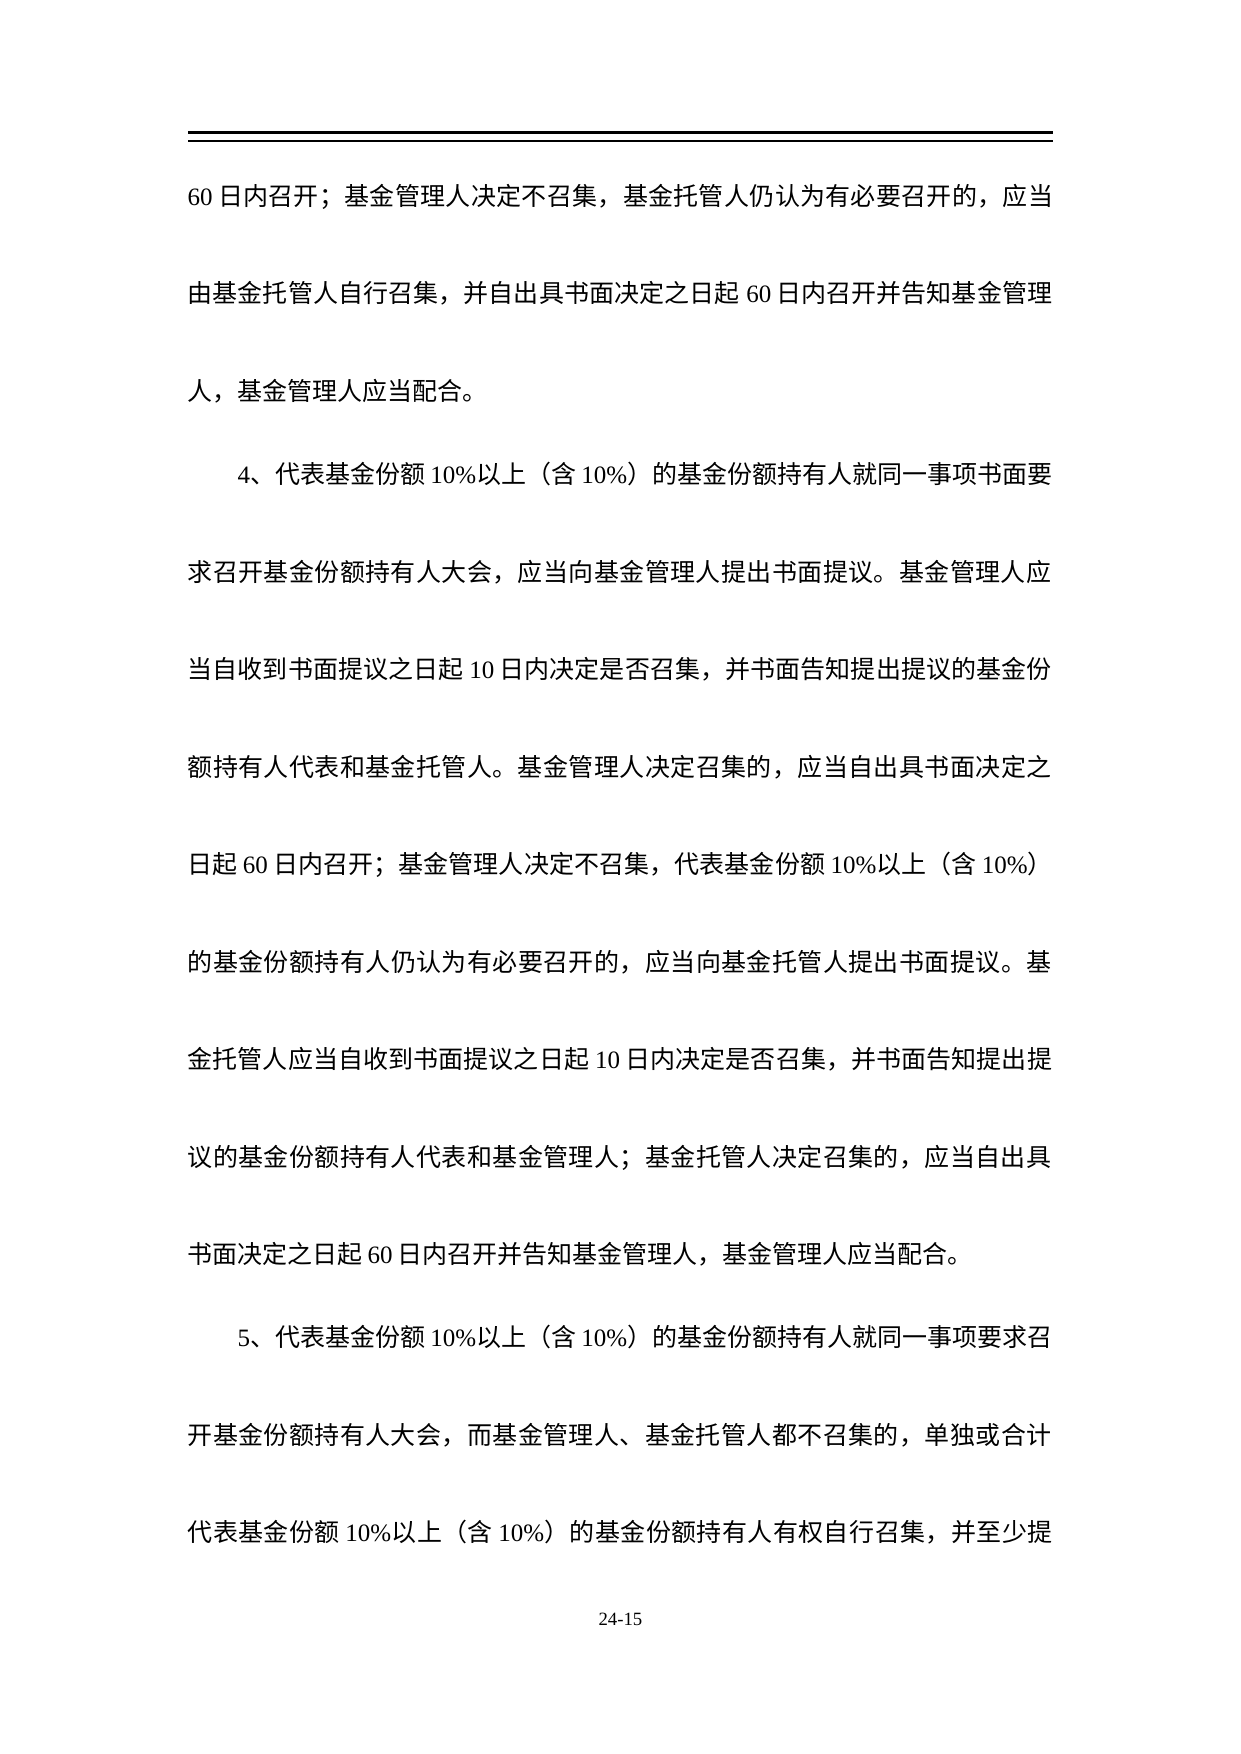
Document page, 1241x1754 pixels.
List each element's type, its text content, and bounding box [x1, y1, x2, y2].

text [187, 162, 1053, 422]
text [187, 1303, 1053, 1563]
text 4、代表基金份额10%以上（含10%）的基金份额持有人就同一事项书面要求召开基金份额持有人大会，应当向基金管理人提出书面提议。基金管理人应当自收到书面提议之日起10日内决定是否召集，并书面告知提出提议的基金份额持有人代表和基金托管人。基金管理人决定召集的，应当自出具书面决定之日起60日内召开；基金管理人决定不召集，代表基金份额10%以上（含10%）的基金份额持有人仍认为有必要召开的，应当向基金托管人提出书面提议。基金托管人应当自收到书面提议之日起10日内决定是否召集，并书面告知提出提议的基金份额持有人代表和基金管理人；基金托管人决定召集的，应当自出具书面决定之日起60日内召开并告知基金管理人，基金管理人应当配合。 [187, 440, 1053, 1285]
